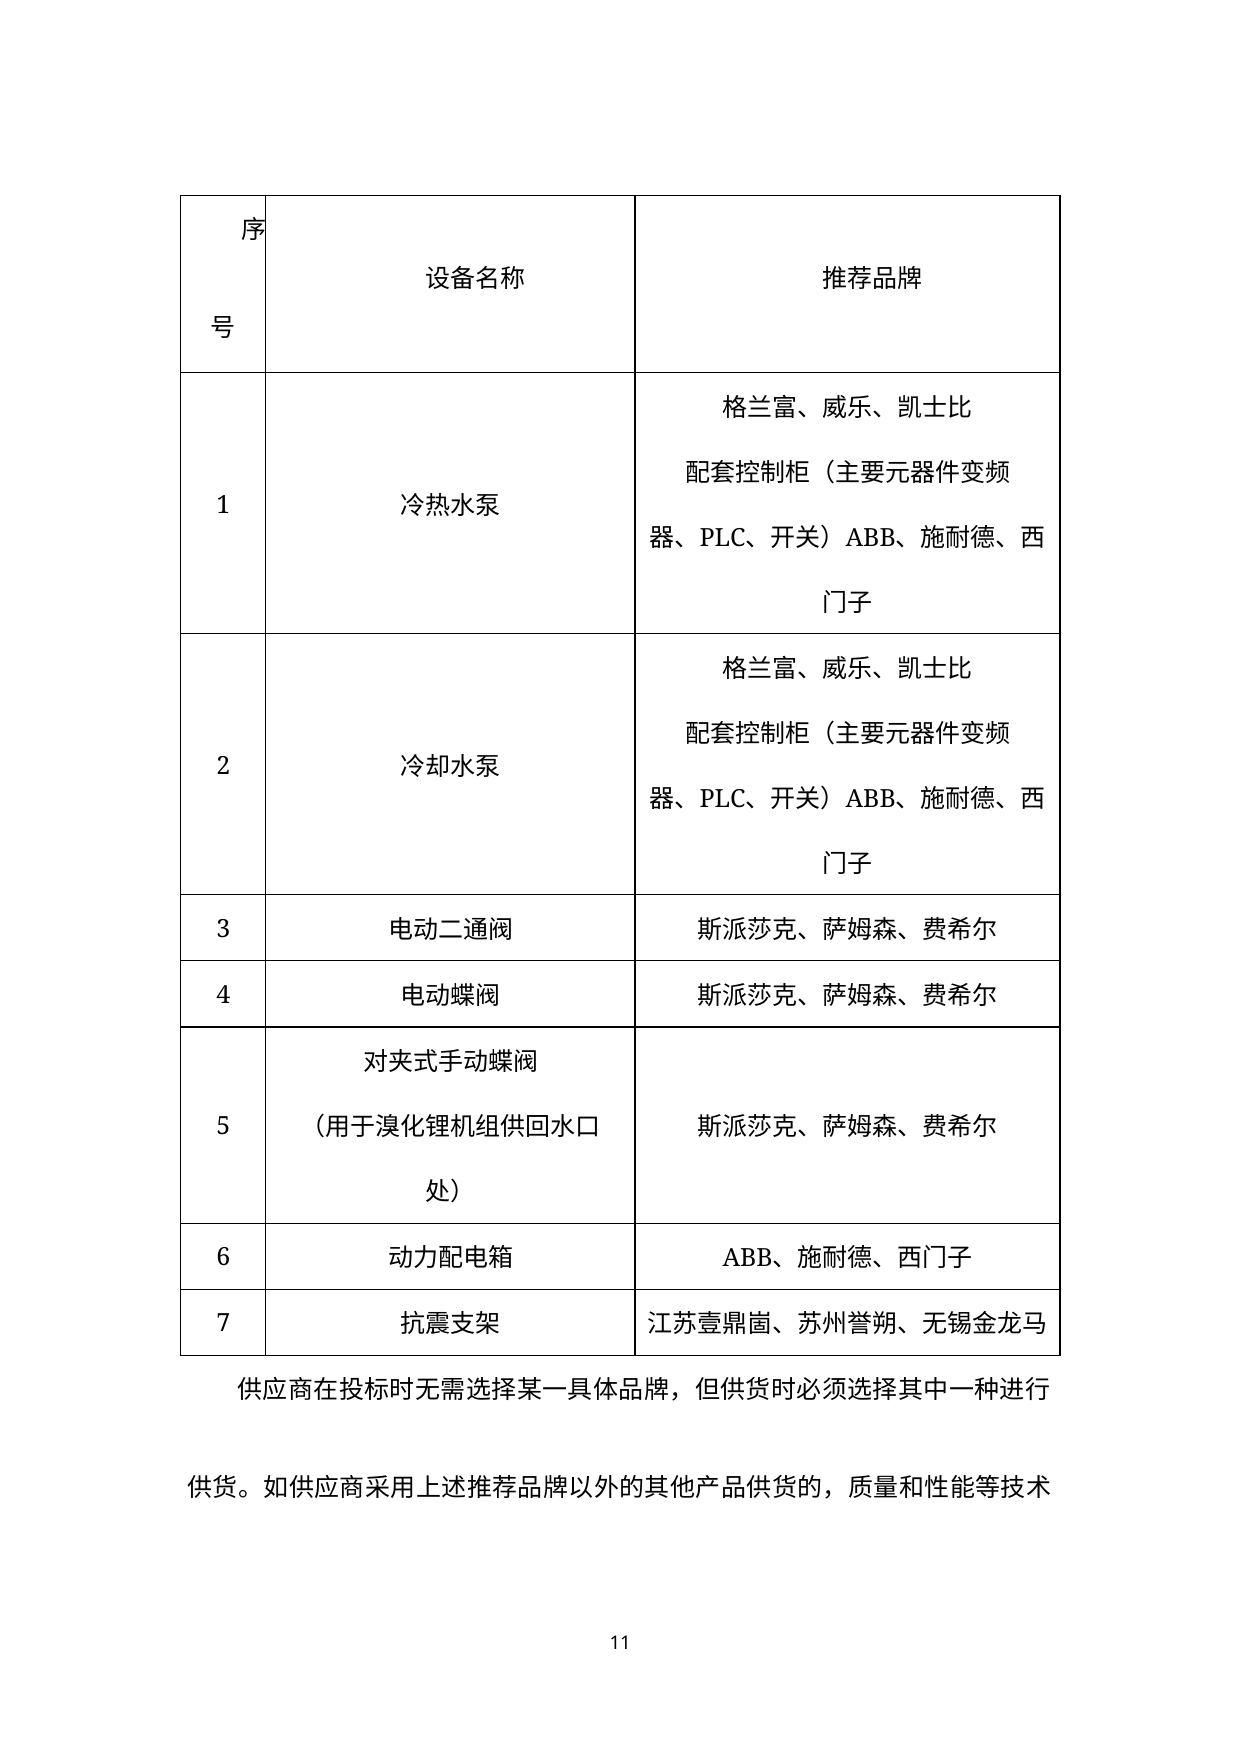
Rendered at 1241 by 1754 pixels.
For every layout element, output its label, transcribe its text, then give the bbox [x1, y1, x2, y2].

table_cell 5 [181, 1028, 265, 1222]
table_cell 冷却水泵 [266, 634, 634, 894]
table_cell 格兰富、威乐、凯士比 配套控制柜（主要元器件变频器、PLC、开关）ABB、施耐德、西门子 [636, 634, 1059, 894]
table_cell 6 [181, 1224, 265, 1288]
table_cell 斯派莎克、萨姆森、费希尔 [636, 961, 1059, 1026]
table_cell 1 [181, 373, 265, 633]
table_cell 江苏壹鼎崮、苏州誉朔、无锡金龙马 [636, 1290, 1059, 1354]
table_cell 7 [181, 1290, 265, 1354]
table_cell 抗震支架 [266, 1290, 634, 1354]
table_cell 格兰富、威乐、凯士比 配套控制柜（主要元器件变频器、PLC、开关）ABB、施耐德、西门子 [636, 373, 1059, 633]
table_header 序号 [181, 196, 265, 372]
table_cell 动力配电箱 [266, 1224, 634, 1288]
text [187, 1356, 1053, 1518]
table_cell 斯派莎克、萨姆森、费希尔 [636, 1028, 1059, 1222]
table_cell 斯派莎克、萨姆森、费希尔 [636, 895, 1059, 960]
table_cell 电动二通阀 [266, 895, 634, 960]
table_cell 冷热水泵 [266, 373, 634, 633]
table_cell ABB、施耐德、西门子 [636, 1224, 1059, 1288]
table_cell 对夹式手动蝶阀 （用于溴化锂机组供回水口处） [266, 1028, 634, 1222]
table_header 设备名称 [266, 196, 634, 372]
table_cell 3 [181, 895, 265, 960]
table_cell 电动蝶阀 [266, 961, 634, 1026]
table_cell 2 [181, 634, 265, 894]
table_header 推荐品牌 [636, 196, 1059, 372]
table_cell 4 [181, 961, 265, 1026]
